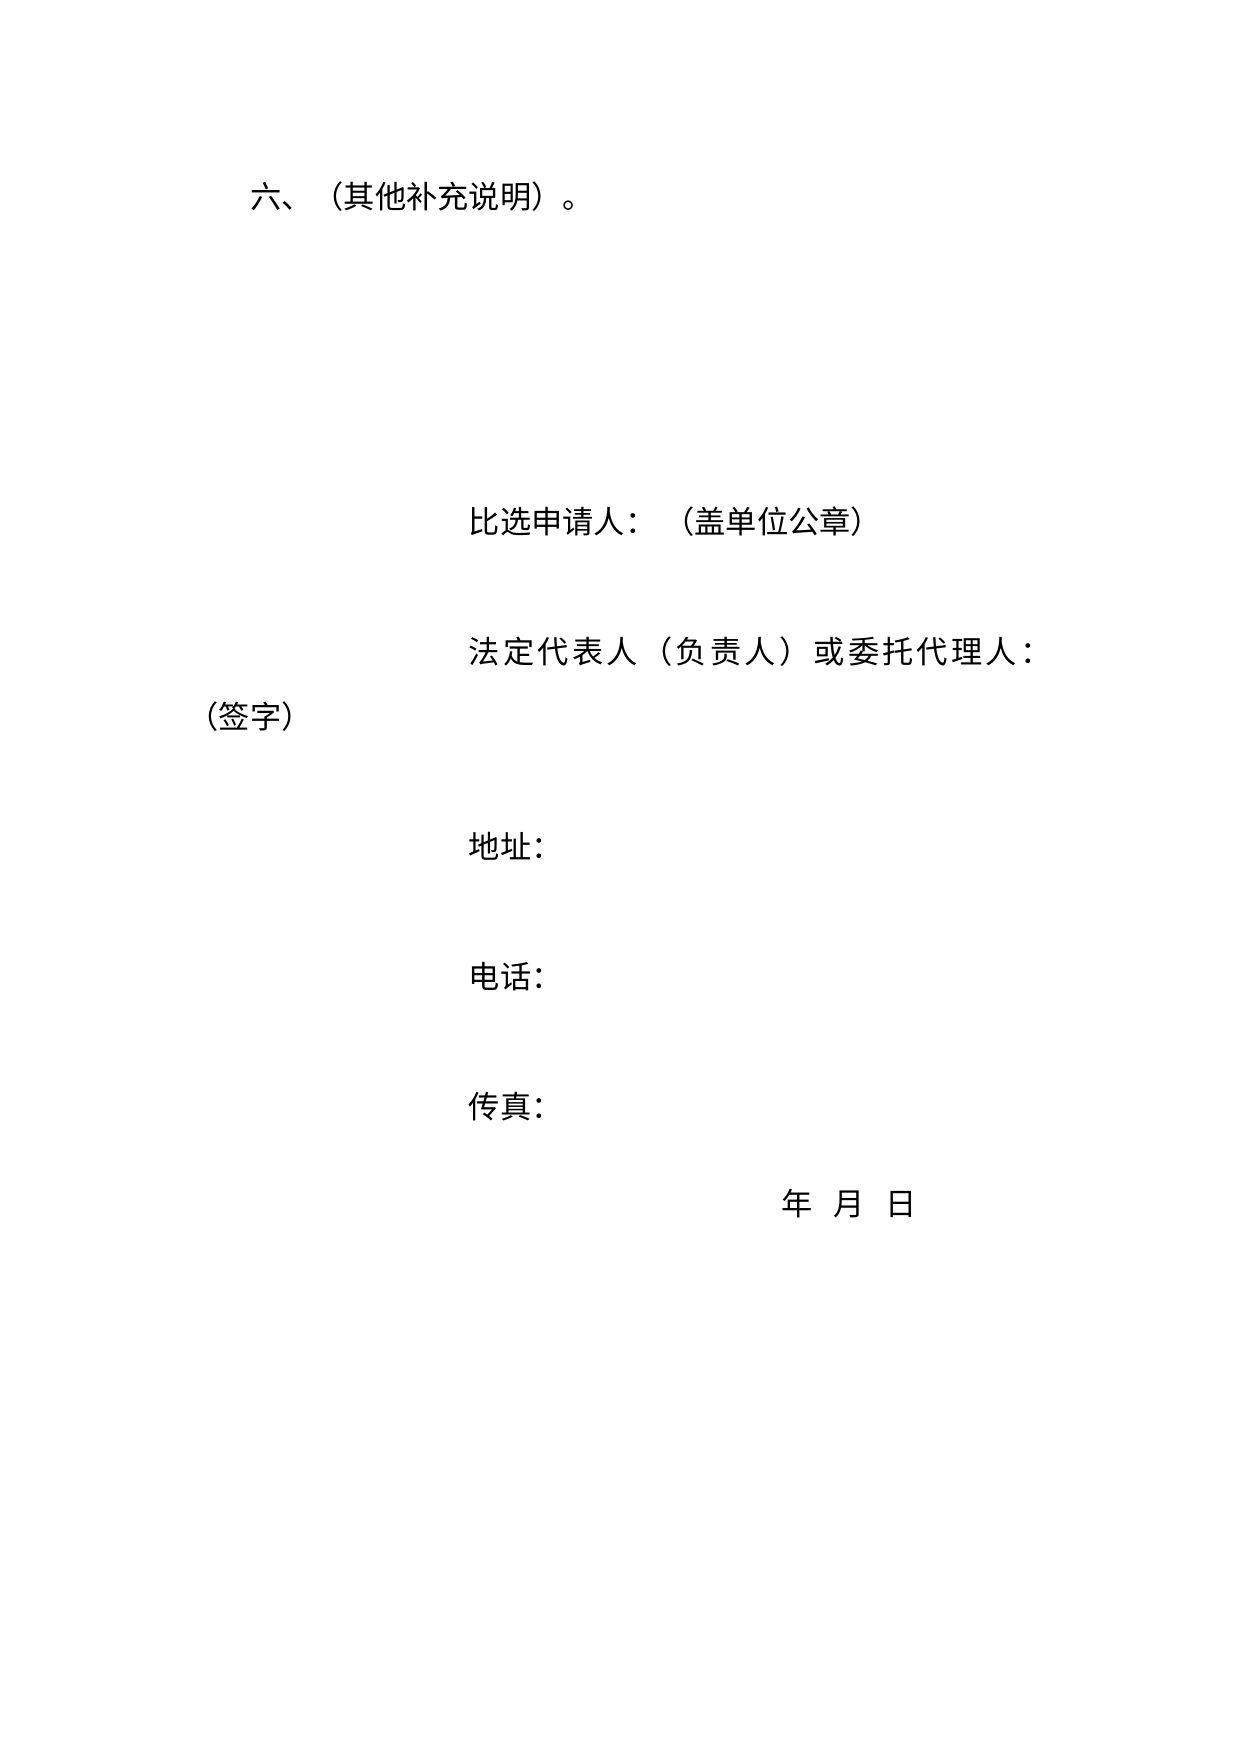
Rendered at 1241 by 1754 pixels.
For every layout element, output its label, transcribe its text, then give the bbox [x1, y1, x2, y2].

text 法定代表人（负责人）或委托代理人： （签字） [187, 617, 1053, 747]
text 电话： [187, 942, 1053, 1007]
text 年 月 日 [187, 1169, 1053, 1234]
text 传真： [187, 1072, 1053, 1137]
text 六、（其他补充说明）。 [187, 162, 1053, 227]
text 比选申请人： （盖单位公章） [187, 487, 1053, 552]
text 地址： [187, 812, 1053, 877]
